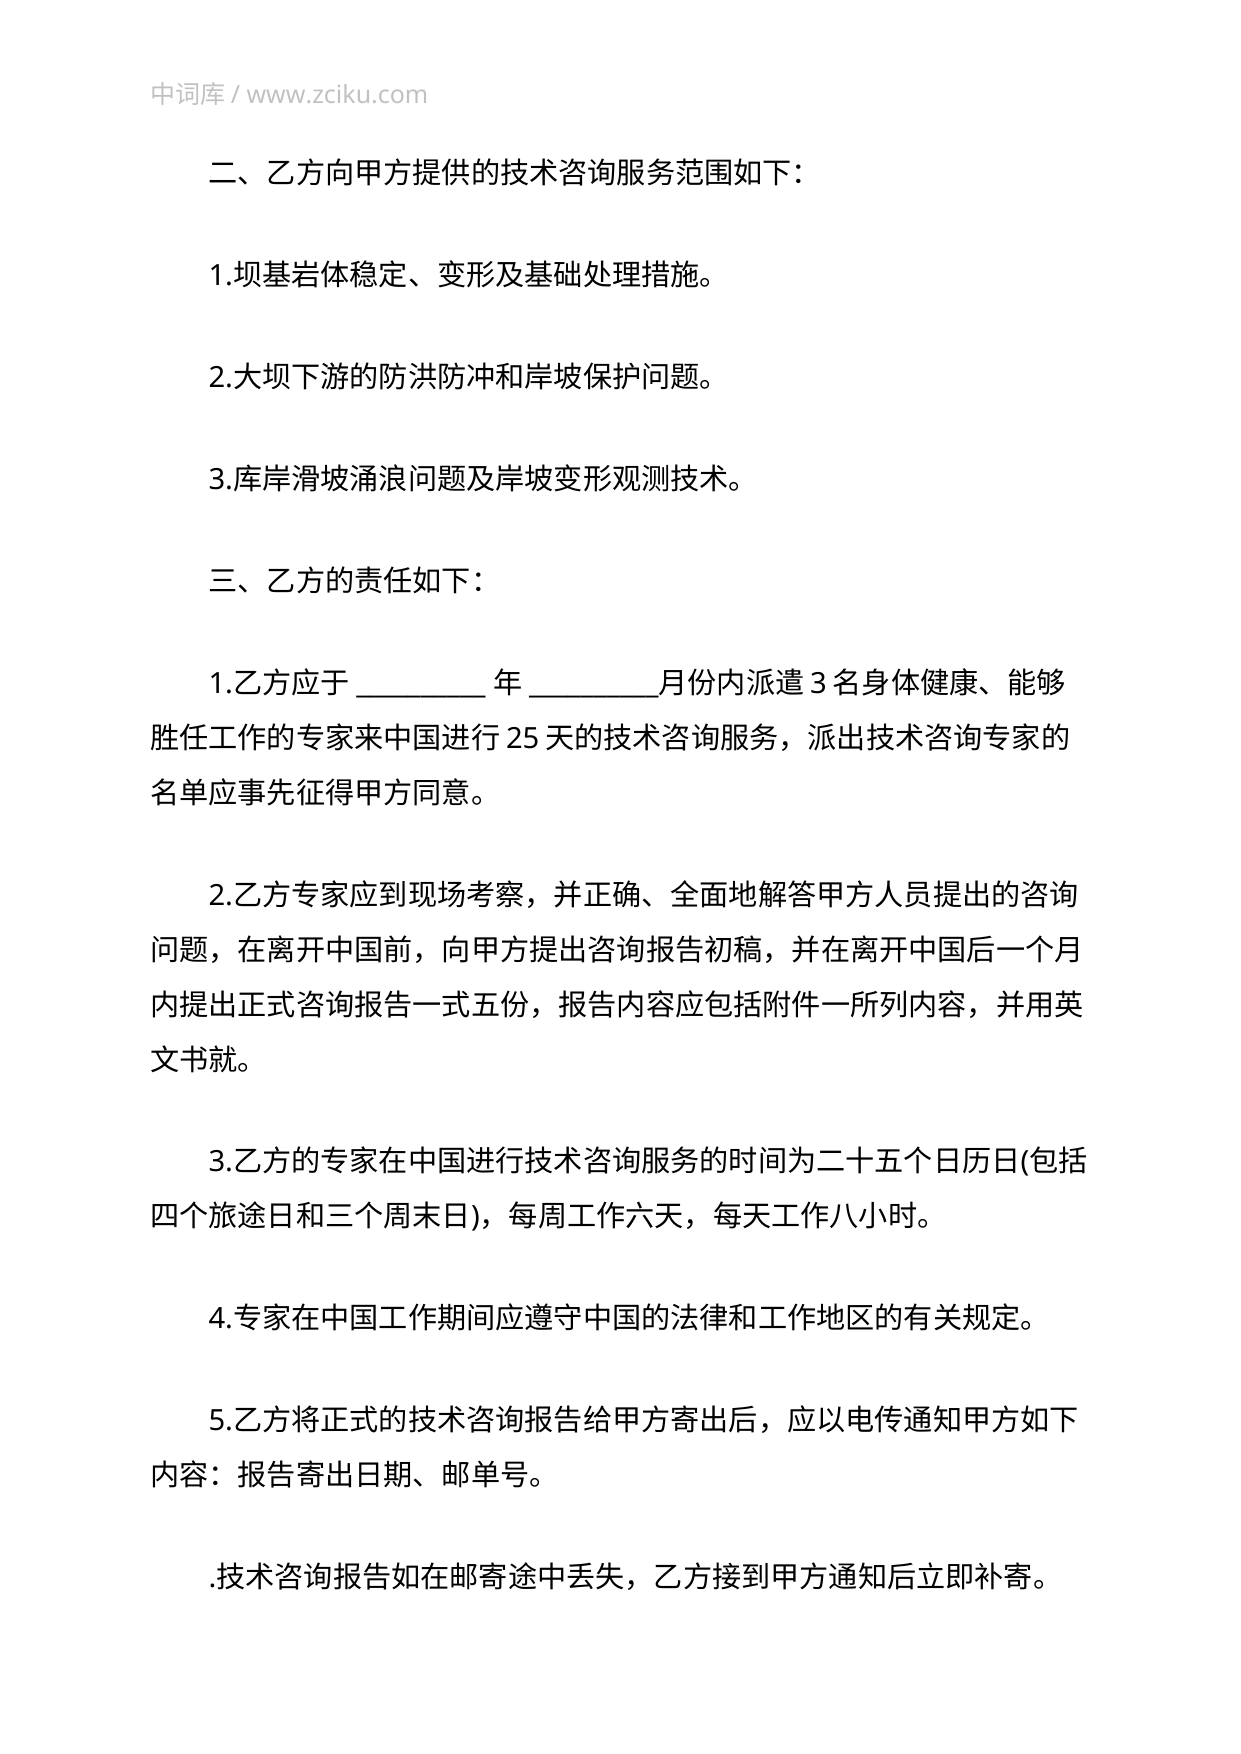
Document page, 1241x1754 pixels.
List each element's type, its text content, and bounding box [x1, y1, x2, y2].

text 2.大坝下游的防洪防冲和岸坡保护问题。 [150, 354, 1090, 396]
text 1.坝基岩体稳定、变形及基础处理措施。 [150, 252, 1090, 294]
text 3.乙方的专家在中国进行技术咨询服务的时间为二十五个日历日(包括四个旅途日和三个周末日)，每周工作六天，每天工作八小时。 [150, 1138, 1090, 1235]
text 三、乙方的责任如下： [150, 558, 1090, 600]
text .技术咨询报告如在邮寄途中丢失，乙方接到甲方通知后立即补寄。 [150, 1553, 1090, 1596]
text 2.乙方专家应到现场考察，并正确、全面地解答甲方人员提出的咨询问题，在离开中国前，向甲方提出咨询报告初稿，并在离开中国后一个月内提出正式咨询报告一式五份，报告内容应包括附件一所列内容，并用英文书就。 [150, 871, 1090, 1078]
text 5.乙方将正式的技术咨询报告给甲方寄出后，应以电传通知甲方如下内容：报告寄出日期、邮单号。 [150, 1397, 1090, 1494]
text 二、乙方向甲方提供的技术咨询服务范围如下： [150, 150, 1090, 192]
text 1.乙方应于 __________ 年 __________月份内派遣3名身体健康、能够胜任工作的专家来中国进行25天的技术咨询服务，派出技术咨询专家的名单应事先征得甲方同意。 [150, 659, 1090, 812]
text 3.库岸滑坡涌浪问题及岸坡变形观测技术。 [150, 456, 1090, 498]
text 4.专家在中国工作期间应遵守中国的法律和工作地区的有关规定。 [150, 1295, 1090, 1337]
